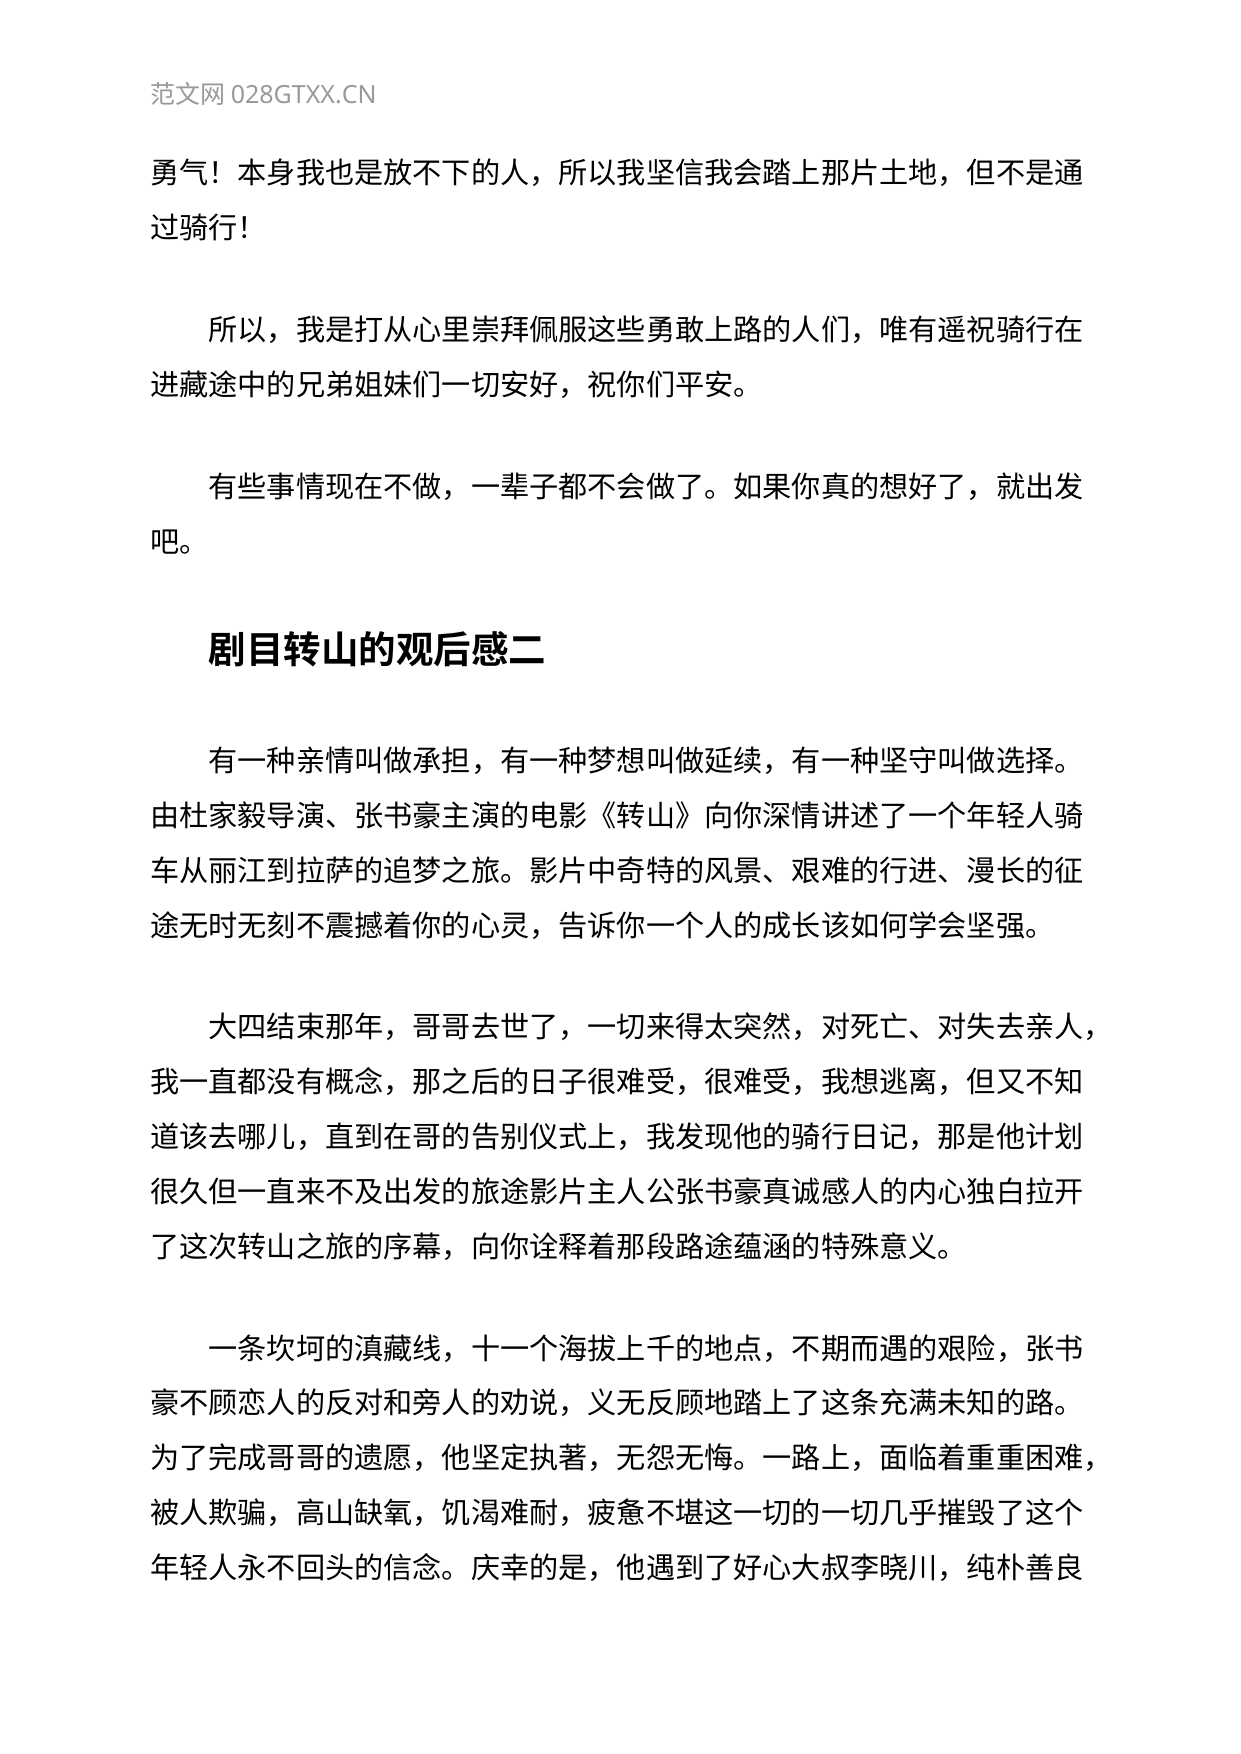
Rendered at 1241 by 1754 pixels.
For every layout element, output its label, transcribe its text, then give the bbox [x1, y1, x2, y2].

text 大四结束那年，哥哥去世了，一切来得太突然，对死亡、对失去亲人，我一直都没有概念，那之后的日子很难受，很难受，我想逃离，但又不知道该去哪儿，直到在哥的告别仪式上，我发现他的骑行日记，那是他计划很久但一直来不及出发的旅途影片主人公张书豪真诚感人的内心独白拉开了这次转山之旅的序幕，向你诠释着那段路途蕴涵的特殊意义。 [150, 1004, 1090, 1266]
text 所以，我是打从心里崇拜佩服这些勇敢上路的人们，唯有遥祝骑行在进藏途中的兄弟姐妹们一切安好，祝你们平安。 [150, 307, 1090, 404]
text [150, 1325, 1090, 1587]
text 剧目转山的观后感二 [150, 620, 1090, 674]
text 有一种亲情叫做承担，有一种梦想叫做延续，有一种坚守叫做选择。由杜家毅导演、张书豪主演的电影《转山》向你深情讲述了一个年轻人骑车从丽江到拉萨的追梦之旅。影片中奇特的风景、艰难的行进、漫长的征途无时无刻不震撼着你的心灵，告诉你一个人的成长该如何学会坚强。 [150, 737, 1090, 944]
text 有些事情现在不做，一辈子都不会做了。如果你真的想好了，就出发吧。 [150, 463, 1090, 561]
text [150, 150, 1090, 247]
